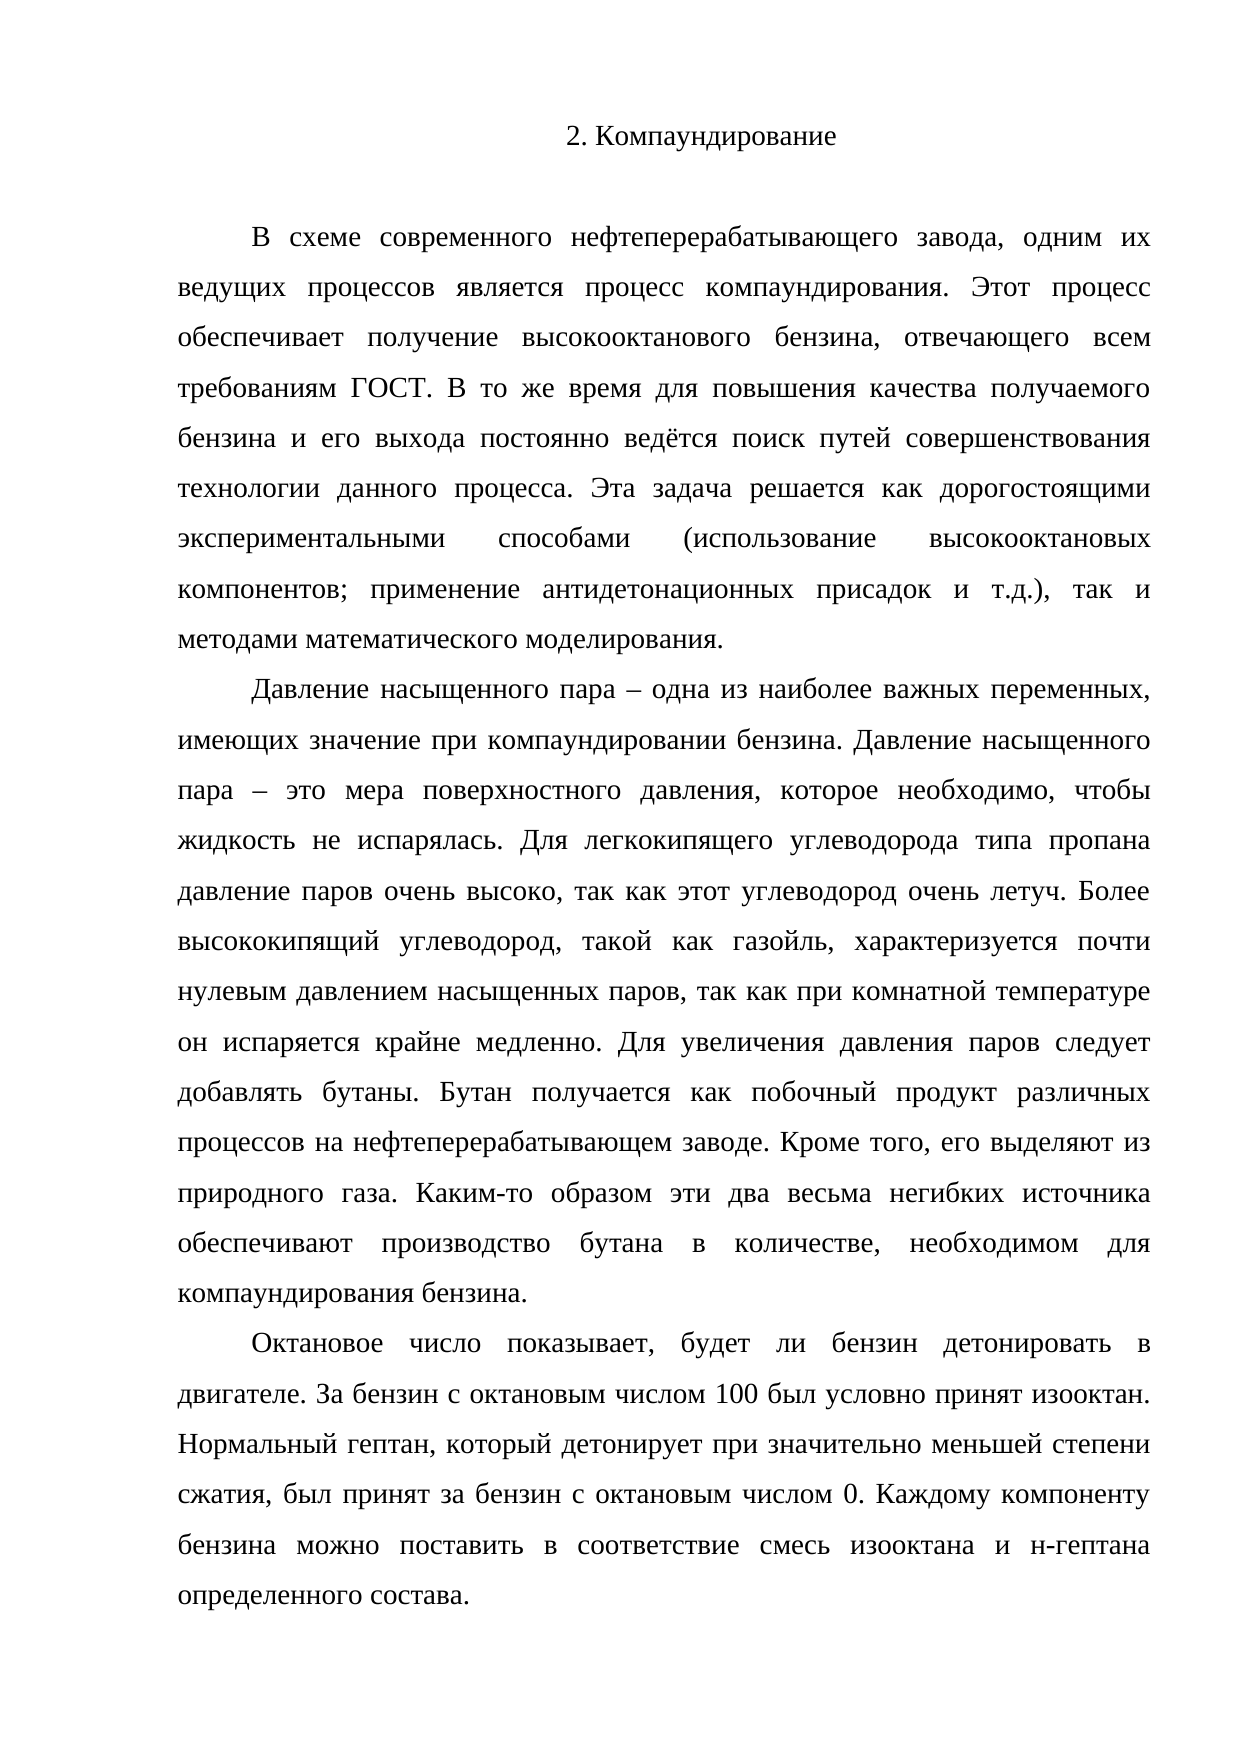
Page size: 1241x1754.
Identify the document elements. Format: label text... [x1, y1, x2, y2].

text 2. Компаундирование [177, 118, 1152, 152]
text В схеме современного нефтеперерабатывающего завода, одним их ведущих процессов является процесс компаундирования. Этот процесс обеспечивает получение высокооктанового бензина, отвечающего всем требованиям ГОСТ. В то же время для повышения качества получаемого бензина и его выхода постоянно ведётся поиск путей совершенствования технологии данного процесса. Эта задача решается как дорогостоящими экспериментальными способами (использование высокооктановых компонентов; применение антидетонационных присадок и т.д.), так и методами математического моделирования. [177, 219, 1152, 655]
text Октановое число показывает, будет ли бензин детонировать в двигателе. За бензин с октановым числом 100 был условно принят изооктан. Нормальный гептан, который детонирует при значительно меньшей степени сжатия, был принят за бензин с октановым числом 0. Каждому компоненту бензина можно поставить в соответствие смесь изооктана и н-гептана определенного состава. [177, 1326, 1152, 1611]
text Давление насыщенного пара – одна из наиболее важных переменных, имеющих значение при компаундировании бензина. Давление насыщенного пара – это мера поверхностного давления, которое необходимо, чтобы жидкость не испарялась. Для легкокипящего углеводорода типа пропана давление паров очень высоко, так как этот углеводород очень летуч. Более высококипящий углеводород, такой как газойль, характеризуется почти нулевым давлением насыщенных паров, так как при комнатной температуре он испаряется крайне медленно. Для увеличения давления паров следует добавлять бутаны. Бутан получается как побочный продукт различных процессов на нефтеперерабатывающем заводе. Кроме того, его выделяют из природного газа. Каким-то образом эти два весьма негибких источника обеспечивают производство бутана в количестве, необходимом для компаундирования бензина. [177, 672, 1152, 1309]
